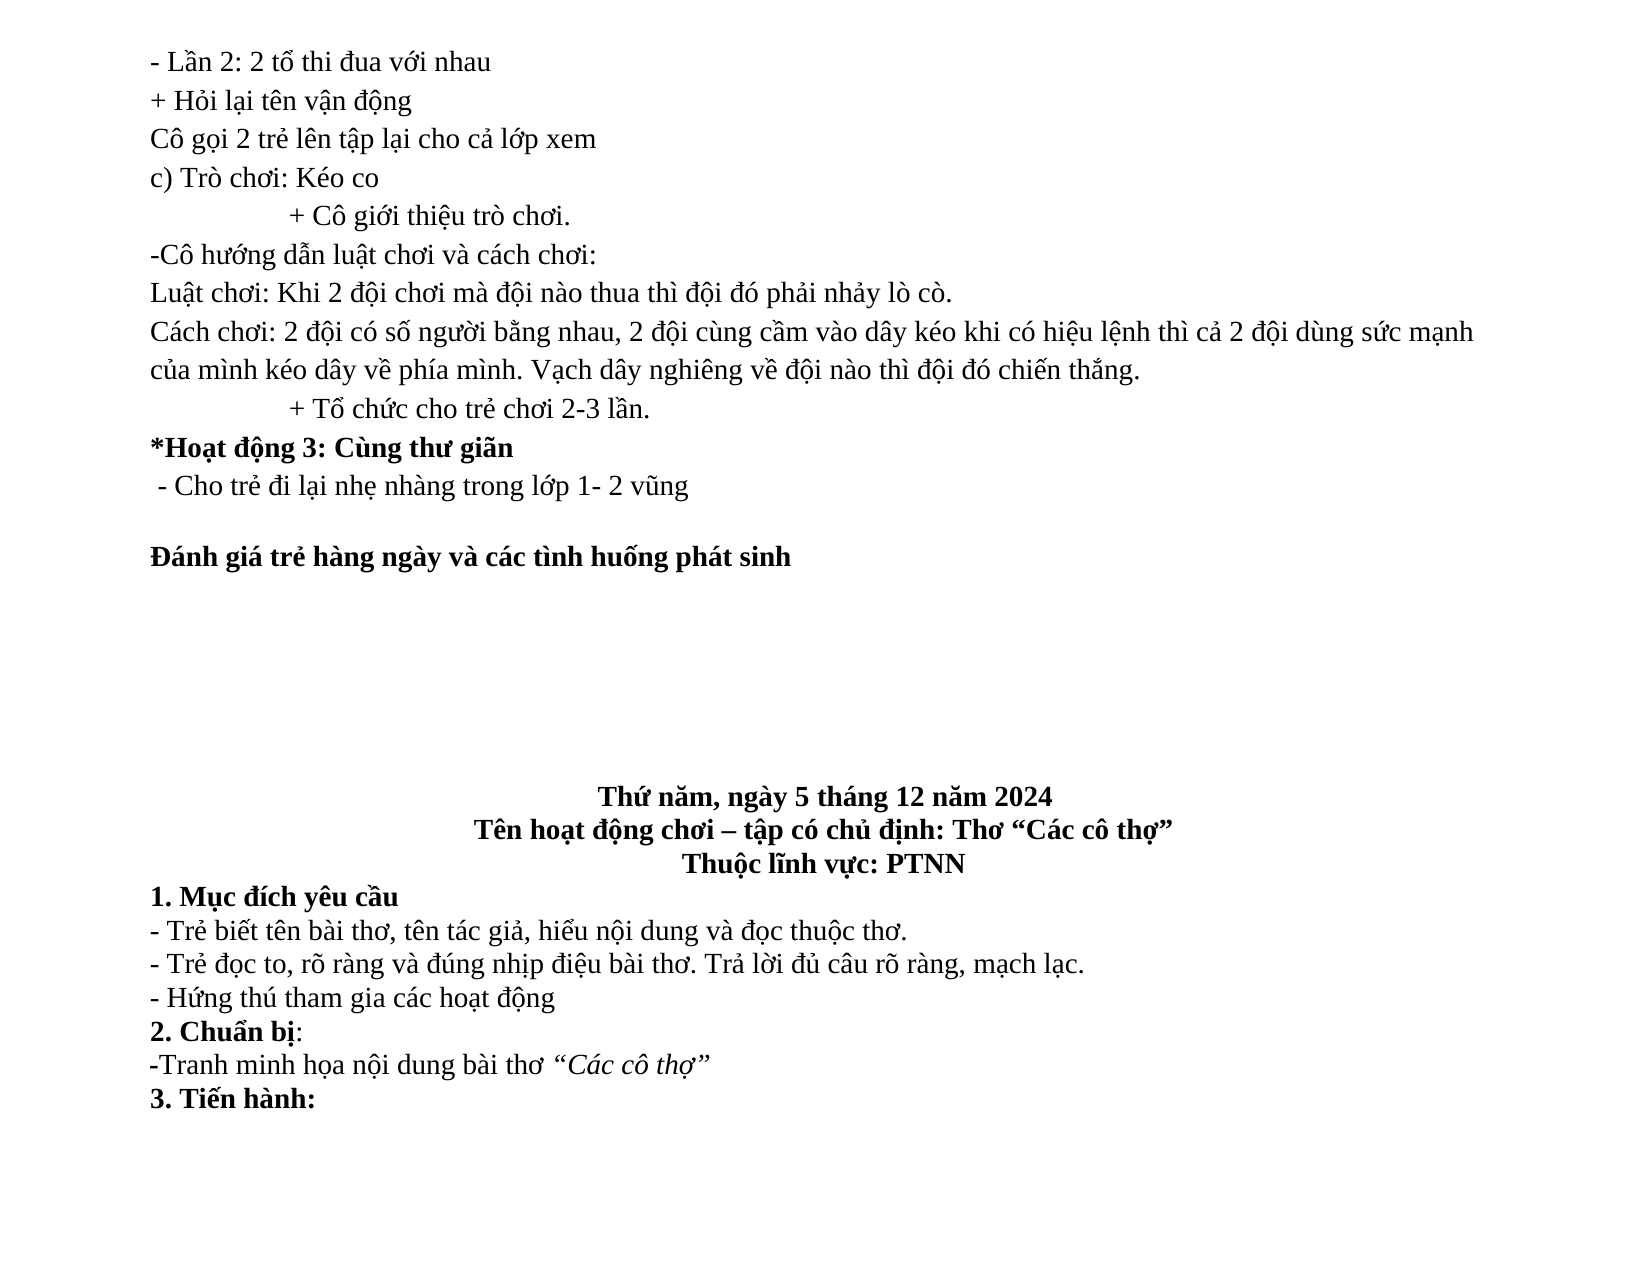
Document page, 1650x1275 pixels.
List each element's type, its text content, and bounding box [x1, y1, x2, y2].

text -Cô hướng dẫn luật chơi và cách chơi: [150, 237, 1500, 271]
text Tên hoạt động chơi – tập có chủ định: Thơ “Các cô thợ” [187, 812, 1459, 846]
text 2. Chuẩn bị: [150, 1014, 1500, 1047]
text c) Trò chơi: Kéo co [150, 160, 1500, 193]
text + Cô giới thiệu trò chơi. [150, 198, 1500, 232]
text Luật chơi: Khi 2 đội chơi mà đội nào thua thì đội đó phải nhảy lò cò. [150, 276, 1500, 309]
text -Tranh minh họa nội dung bài thơ “Các cô thợ” [112, 1047, 1612, 1081]
text - Trẻ biết tên bài thơ, tên tác giả, hiểu nội dung và đọc thuộc thơ. [135, 913, 1500, 947]
text Thuộc lĩnh vực: PTNN [187, 846, 1459, 879]
text Thứ năm, ngày 5 tháng 12 năm 2024 [150, 779, 1500, 812]
text - Lần 2: 2 tổ thi đua với nhau [150, 44, 1500, 78]
text 1. Mục đích yêu cầu [150, 879, 1500, 913]
text Đánh giá trẻ hàng ngày và các tình huống phát sinh [150, 539, 1459, 573]
text *Hoạt động 3: Cùng thư giãn [150, 430, 1500, 463]
text - Trẻ đọc to, rõ ràng và đúng nhịp điệu bài thơ. Trả lời đủ câu rõ ràng, mạch lạc. [135, 947, 1500, 980]
text - Cho trẻ đi lại nhẹ nhàng trong lớp 1- 2 vũng [150, 468, 1500, 502]
text - Hứng thú tham gia các hoạt động [135, 980, 1500, 1014]
text Cách chơi: 2 đội có số người bằng nhau, 2 đội cùng cầm vào dây kéo khi có hiệu lệnh thì cả 2 đội dùng sức mạnh của mình kéo dây về phía mình. Vạch dây nghiêng về đội nào thì đội đó chiến thắng. [150, 314, 1500, 386]
text Cô gọi 2 trẻ lên tập lại cho cả lớp xem [150, 121, 1500, 155]
text + Hỏi lại tên vận động [150, 83, 1500, 116]
text + Tổ chức cho trẻ chơi 2-3 lần. [150, 391, 1500, 425]
text 3. Tiến hành: [150, 1081, 1500, 1114]
